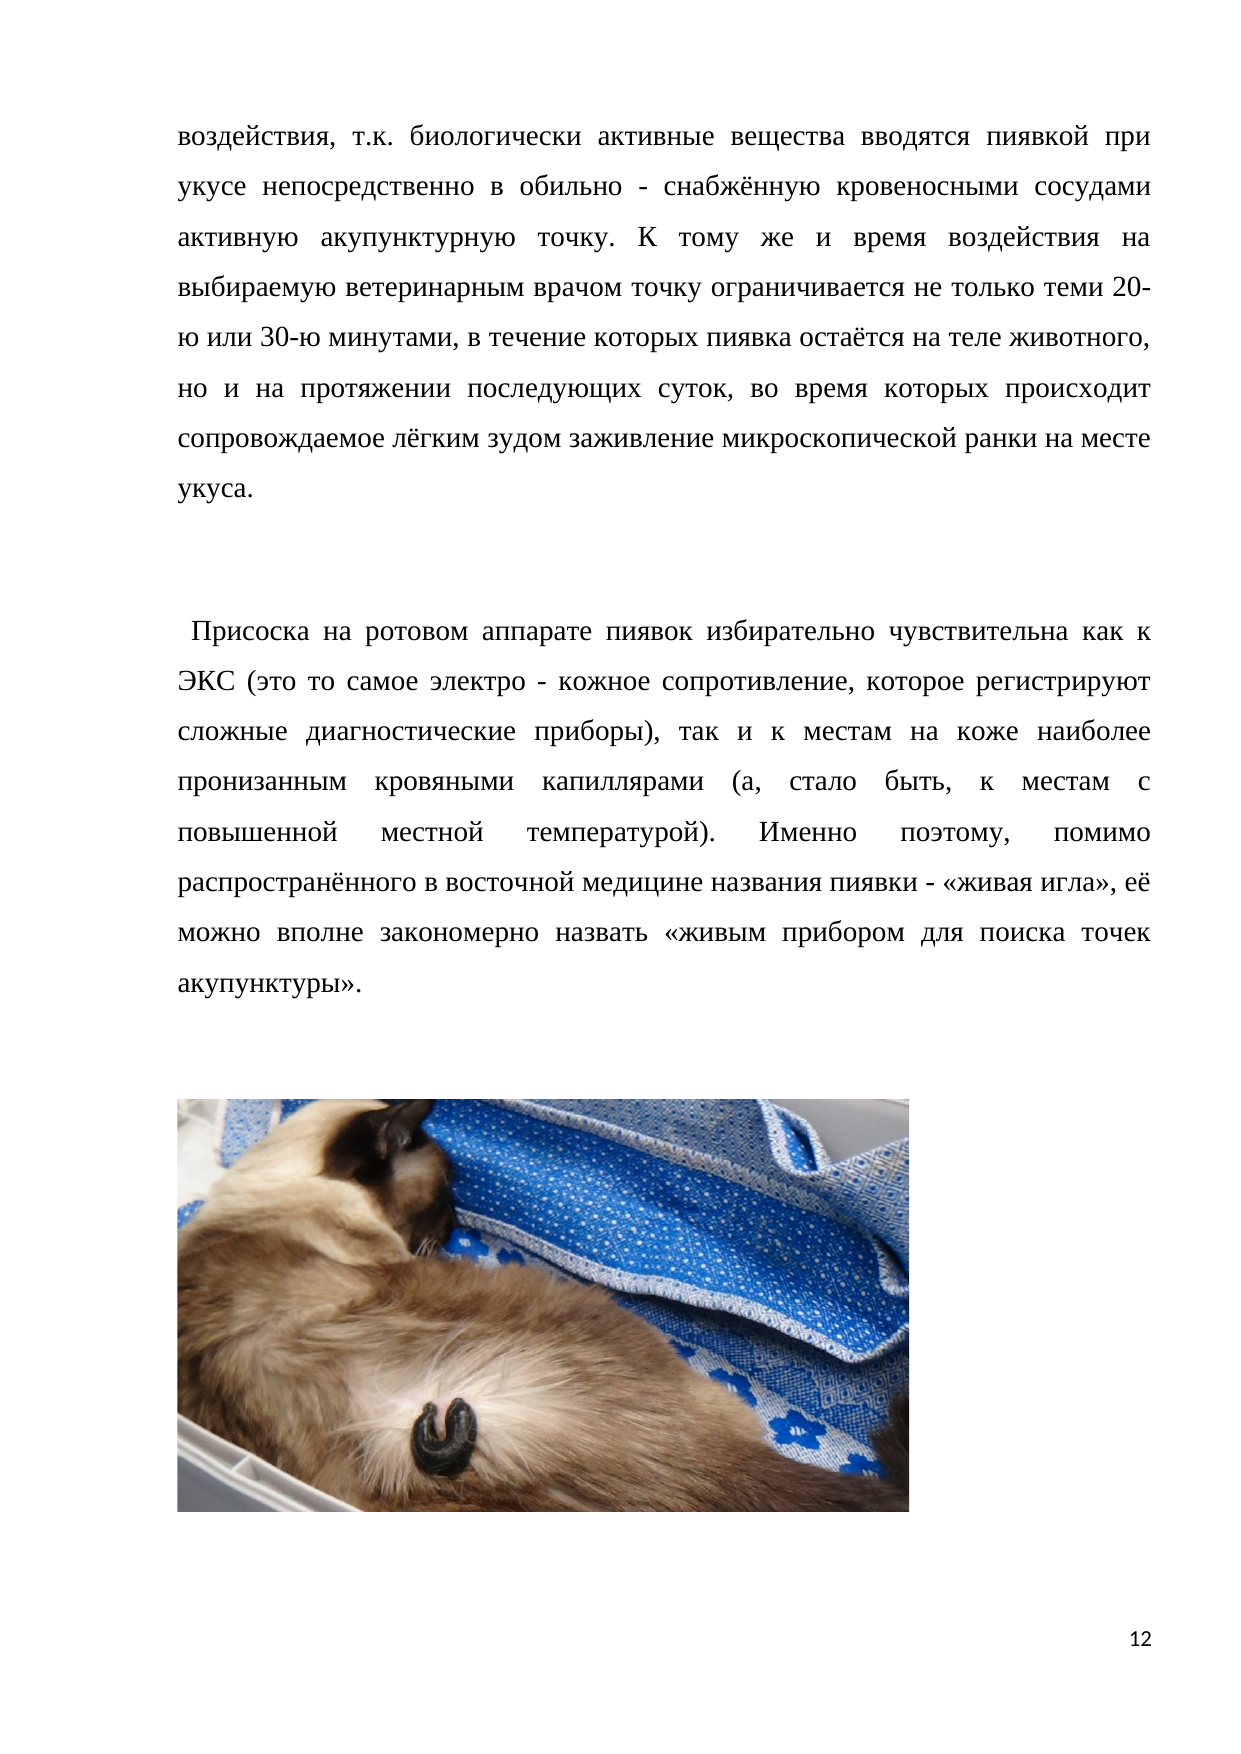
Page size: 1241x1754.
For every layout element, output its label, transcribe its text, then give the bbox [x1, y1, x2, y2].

picture [177, 1099, 910, 1512]
text Присоска на ротовом аппарате пиявок избирательно чувствительна как к ЭКС (это то самое электро - кожное сопротивление, которое регистрируют сложные диагностические приборы), так и к местам на коже наиболее пронизанным кровяными капиллярами (а, стало быть, к местам с повышенной местной температурой). Именно поэтому, помимо распространённого в восточной медицине названия пиявки - «живая игла», её можно вполне закономерно назвать «живым прибором для поиска точек акупунктуры». [177, 613, 1152, 998]
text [177, 118, 1152, 504]
